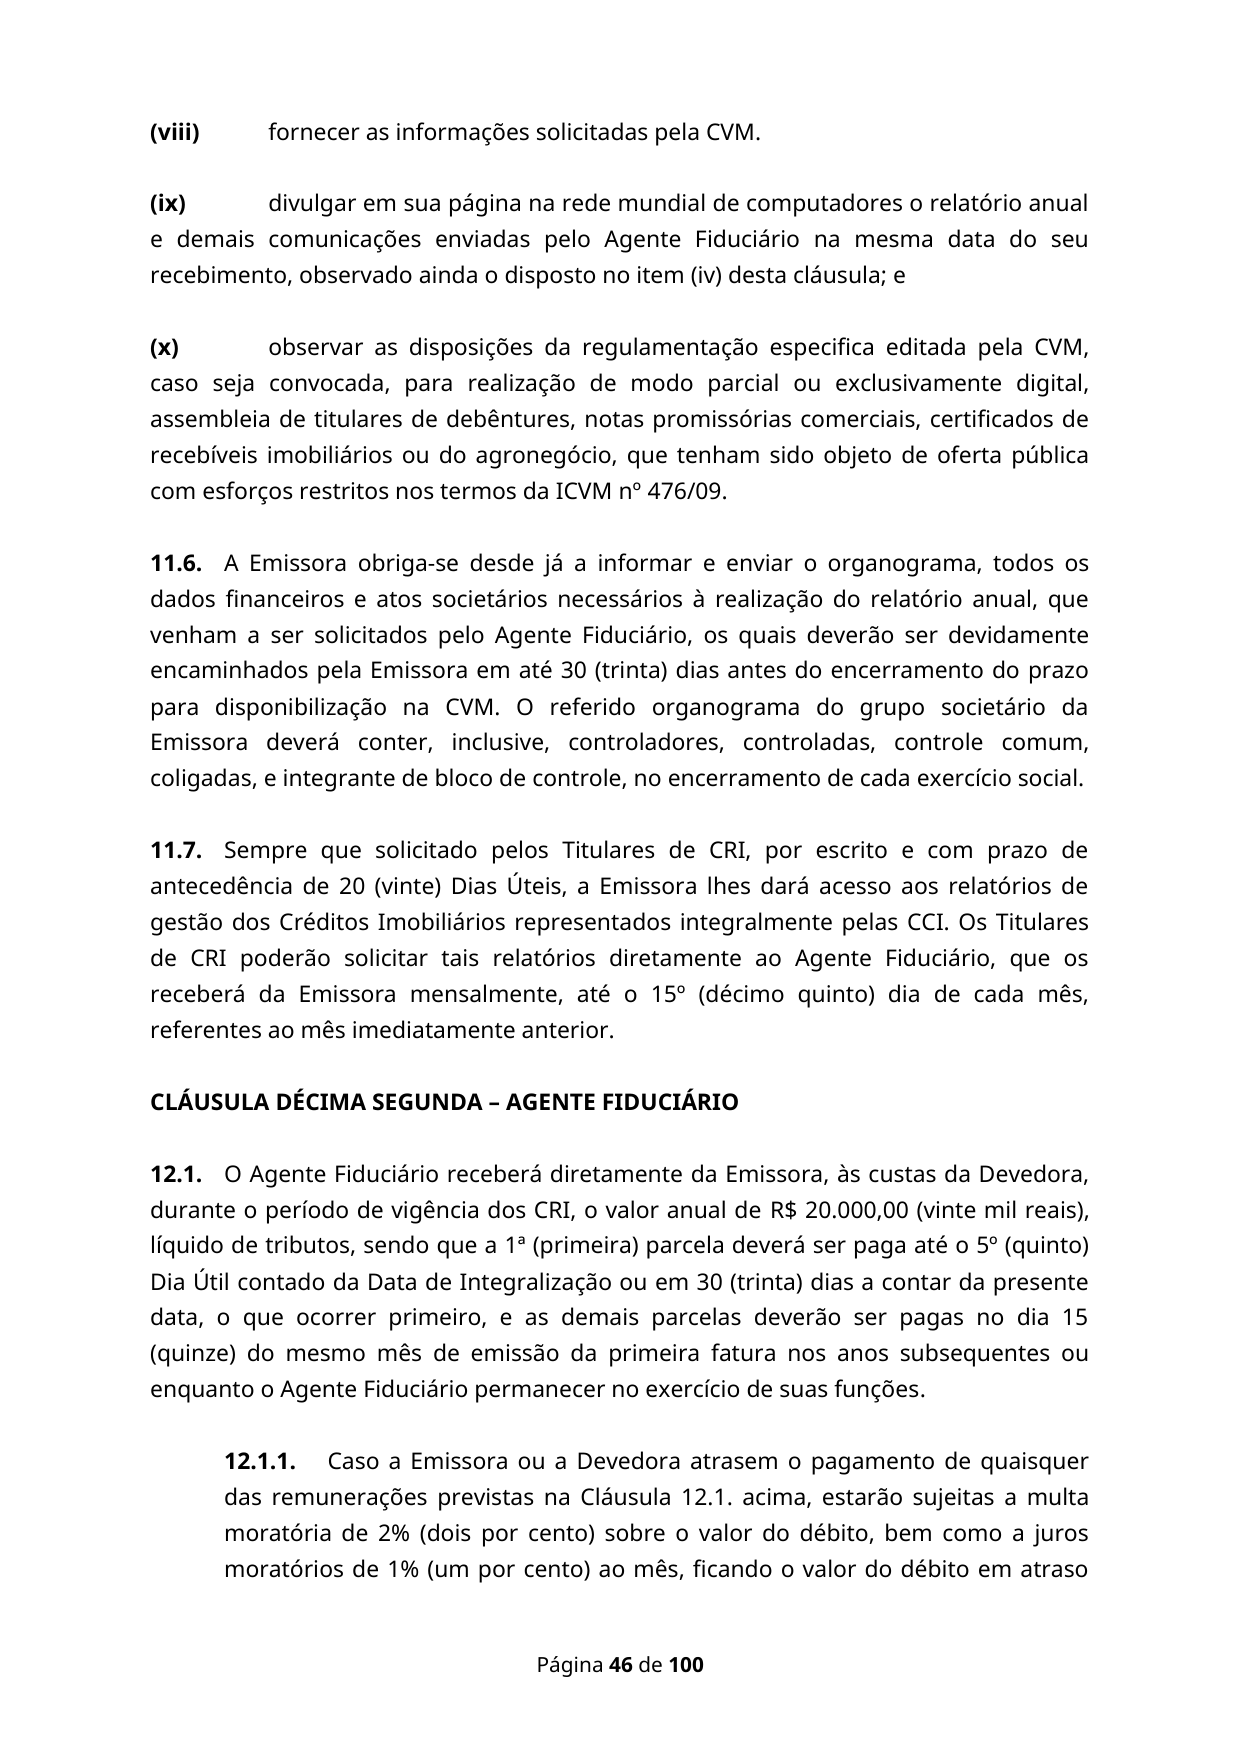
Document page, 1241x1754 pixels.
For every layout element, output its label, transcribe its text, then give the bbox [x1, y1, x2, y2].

subtitle A Emissora obriga-se desde já a informar e enviar o organograma, todos os dados financeiros e atos societários necessários à realização do relatório anual, que venham a ser solicitados pelo Agente Fiduciário, os quais deverão ser devidamente encaminhados pela Emissora em até 30 (trinta) dias antes do encerramento do prazo para disponibilização na CVM. O referido organograma do grupo societário da Emissora deverá conter, inclusive, controladores, controladas, controle comum, coligadas, e integrante de bloco de controle, no encerramento de cada exercício social. [150, 547, 1090, 793]
list fornecer as informações solicitadas pela CVM. [150, 115, 1090, 147]
subtitle O Agente Fiduciário receberá diretamente da Emissora, às custas da Devedora, durante o período de vigência dos CRI, o valor anual de R$ 20.000,00 (vinte mil reais), líquido de tributos, sendo que a 1ª (primeira) parcela deverá ser paga até o 5º (quinto) Dia Útil contado da Data de Integralização ou em 30 (trinta) dias a contar da presente data, o que ocorrer primeiro, e as demais parcelas deverão ser pagas no dia 15 (quinze) do mesmo mês de emissão da primeira fatura nos anos subsequentes ou enquanto o Agente Fiduciário permanecer no exercício de suas funções. [150, 1158, 1090, 1404]
subtitle Sempre que solicitado pelos Titulares de CRI, por escrito e com prazo de antecedência de 20 (vinte) Dias Úteis, a Emissora lhes dará acesso aos relatórios de gestão dos Créditos Imobiliários representados integralmente pelas CCI. Os Titulares de CRI poderão solicitar tais relatórios diretamente ao Agente Fiduciário, que os receberá da Emissora mensalmente, até o 15º (décimo quinto) dia de cada mês, referentes ao mês imediatamente anterior. [150, 834, 1090, 1045]
list observar as disposições da regulamentação especifica editada pela CVM, caso seja convocada, para realização de modo parcial ou exclusivamente digital, assembleia de titulares de debêntures, notas promissórias comerciais, certificados de recebíveis imobiliários ou do agronegócio, que tenham sido objeto de oferta pública com esforços restritos nos termos da ICVM nº 476/09. [150, 331, 1090, 506]
subtitle CLÁUSULA DÉCIMA SEGUNDA – AGENTE FIDUCIÁRIO [150, 1086, 1090, 1117]
list divulgar em sua página na rede mundial de computadores o relatório anual e demais comunicações enviadas pelo Agente Fiduciário na mesma data do seu recebimento, observado ainda o disposto no item (iv) desta cláusula; e [150, 187, 1090, 290]
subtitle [224, 1445, 1090, 1584]
